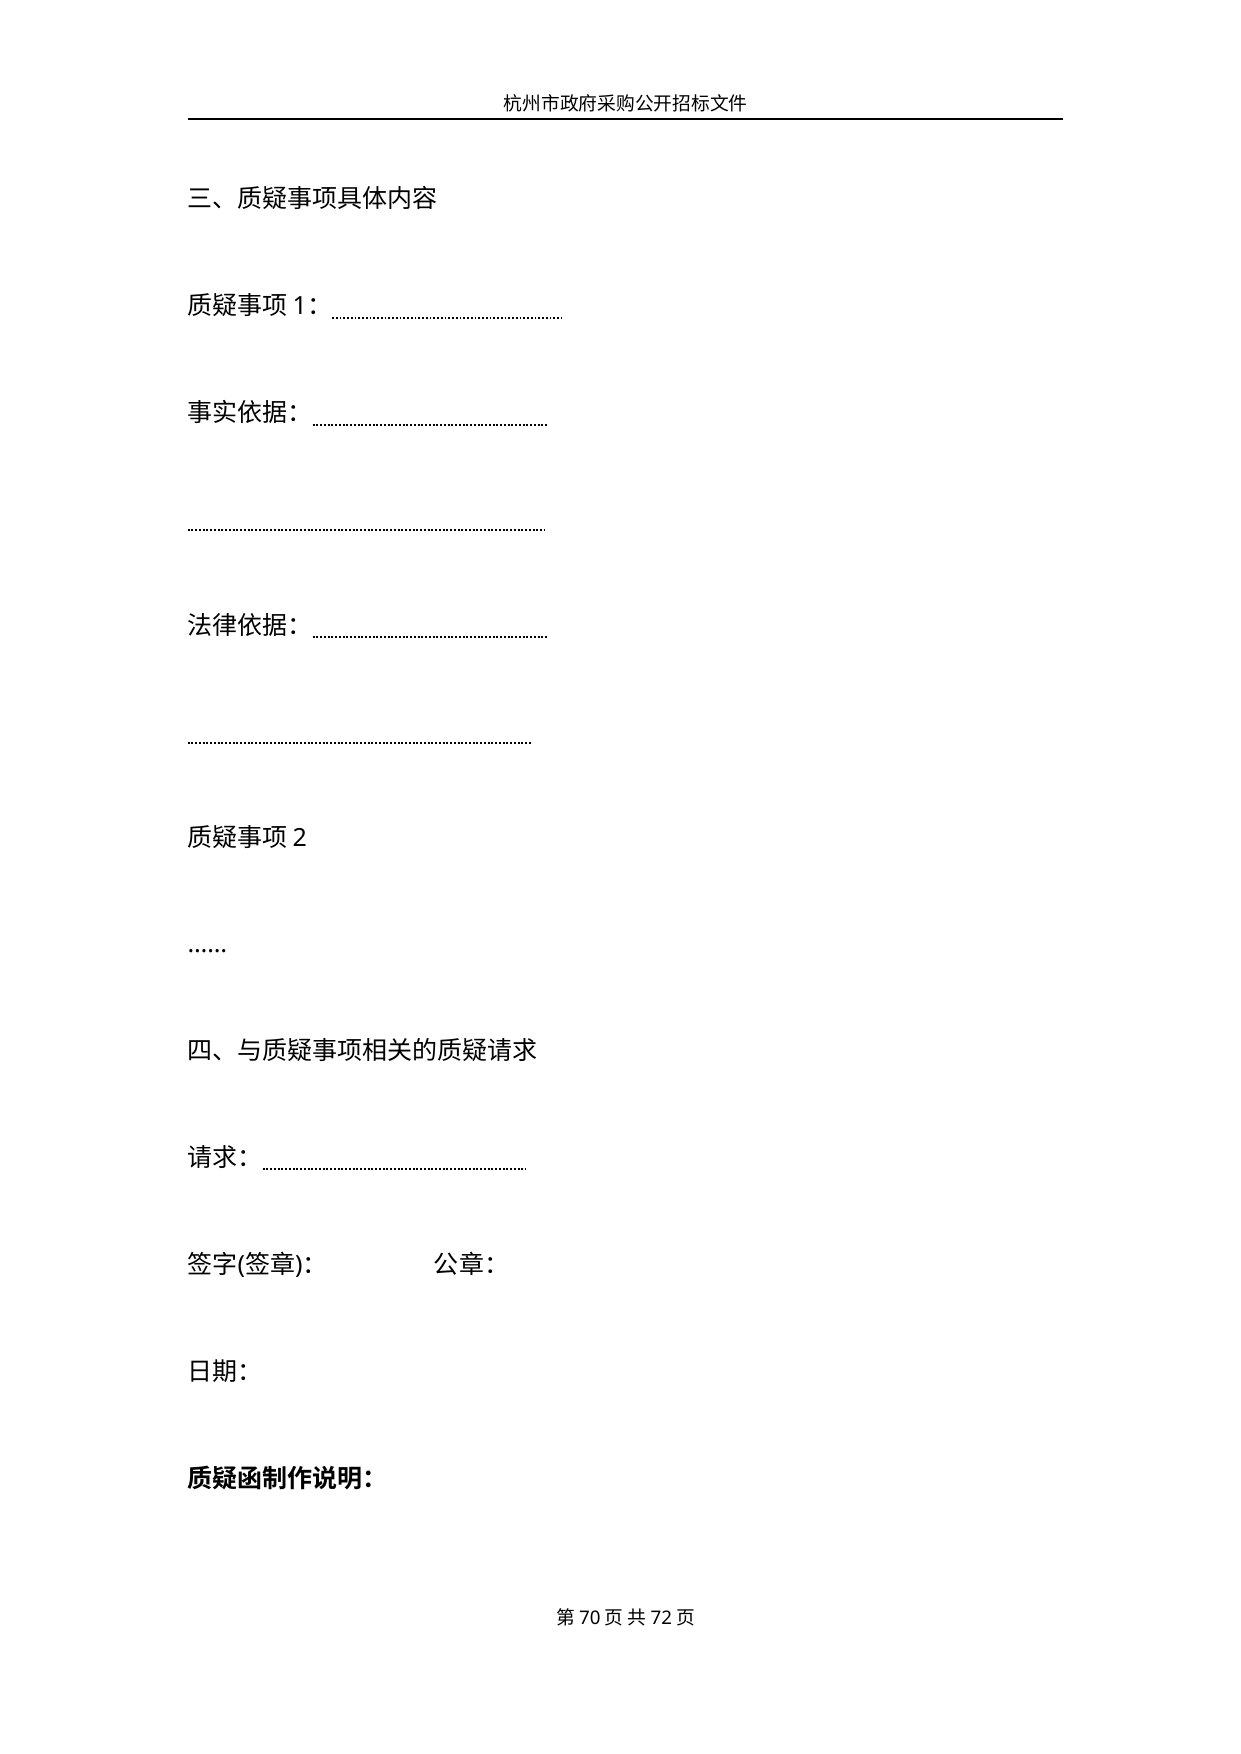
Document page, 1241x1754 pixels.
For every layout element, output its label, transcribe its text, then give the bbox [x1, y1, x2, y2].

text 日期： [187, 1335, 1063, 1403]
text 法律依据： [187, 589, 1063, 657]
text 三、质疑事项具体内容 [187, 163, 1063, 231]
text 事实依据： [187, 377, 1063, 445]
text 四、与质疑事项相关的质疑请求 [187, 1015, 1063, 1083]
text 质疑函制作说明： [187, 1442, 1063, 1510]
text 质疑事项2 [187, 802, 1063, 870]
text 请求： [187, 1122, 1063, 1189]
text 签字(签章)： 公章： [187, 1228, 1063, 1296]
text …… [187, 909, 1063, 977]
text 质疑事项1： [187, 270, 1063, 338]
